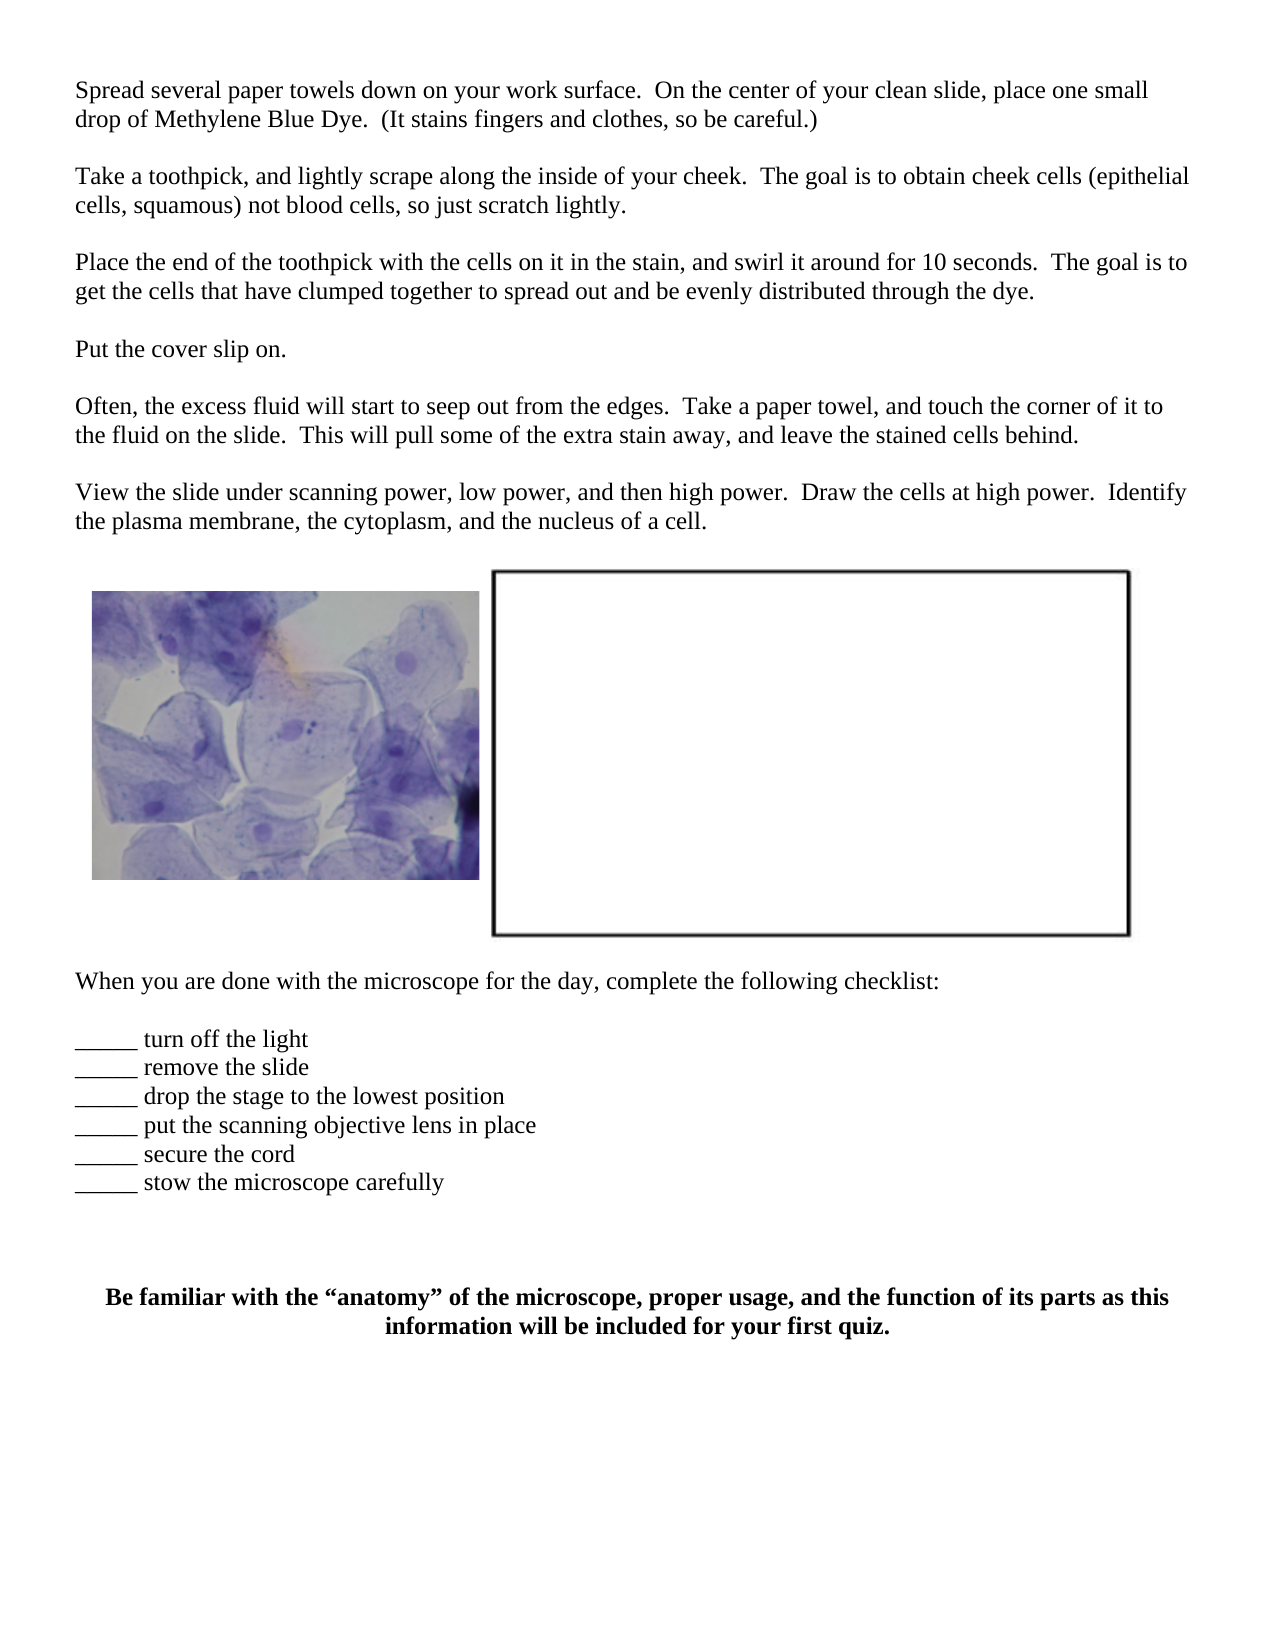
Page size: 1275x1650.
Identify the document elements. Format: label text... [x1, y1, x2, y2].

text _____ stow the microscope carefully [75, 1167, 1200, 1196]
text _____ put the scanning objective lens in place [75, 1110, 1200, 1139]
text When you are done with the microscope for the day, complete the following checklist: [75, 966, 1200, 995]
text _____ turn off the light [75, 1024, 1200, 1052]
text Put the cover slip on. [75, 334, 1200, 362]
text Spread several paper towels down on your work surface. On the center of your clean slide, place one small drop of Methylene Blue Dye. (It stains fingers and clothes, so be careful.) [75, 75, 1200, 132]
text Often, the excess fluid will start to seep out from the edges. Take a paper towel, and touch the corner of it to the fluid on the slide. This will pull some of the extra stain away, and leave the stained cells behind. [75, 391, 1200, 449]
text Place the end of the toothpick with the cells on it in the stain, and swirl it around for 10 seconds. The goal is to get the cells that have clumped together to spread out and be evenly distributed through the dye. [75, 247, 1200, 305]
picture [490, 568, 1141, 941]
text _____ drop the stage to the lowest position [75, 1081, 1200, 1110]
text Take a toothpick, and lightly scrape along the inside of your cheek. The goal is to obtain cheek cells (epithelial cells, squamous) not blood cells, so just scratch lightly. [75, 161, 1200, 219]
text _____ remove the slide [75, 1052, 1200, 1081]
text Be familiar with the “anatomy” of the microscope, proper usage, and the function of its parts as this information will be included for your first quiz. [75, 1282, 1200, 1340]
text View the slide under scanning power, low power, and then high power. Draw the cells at high power. Identify the plasma membrane, the cytoplasm, and the nucleus of a cell. [75, 477, 1200, 535]
text _____ secure the cord [75, 1139, 1200, 1167]
picture [91, 591, 480, 880]
